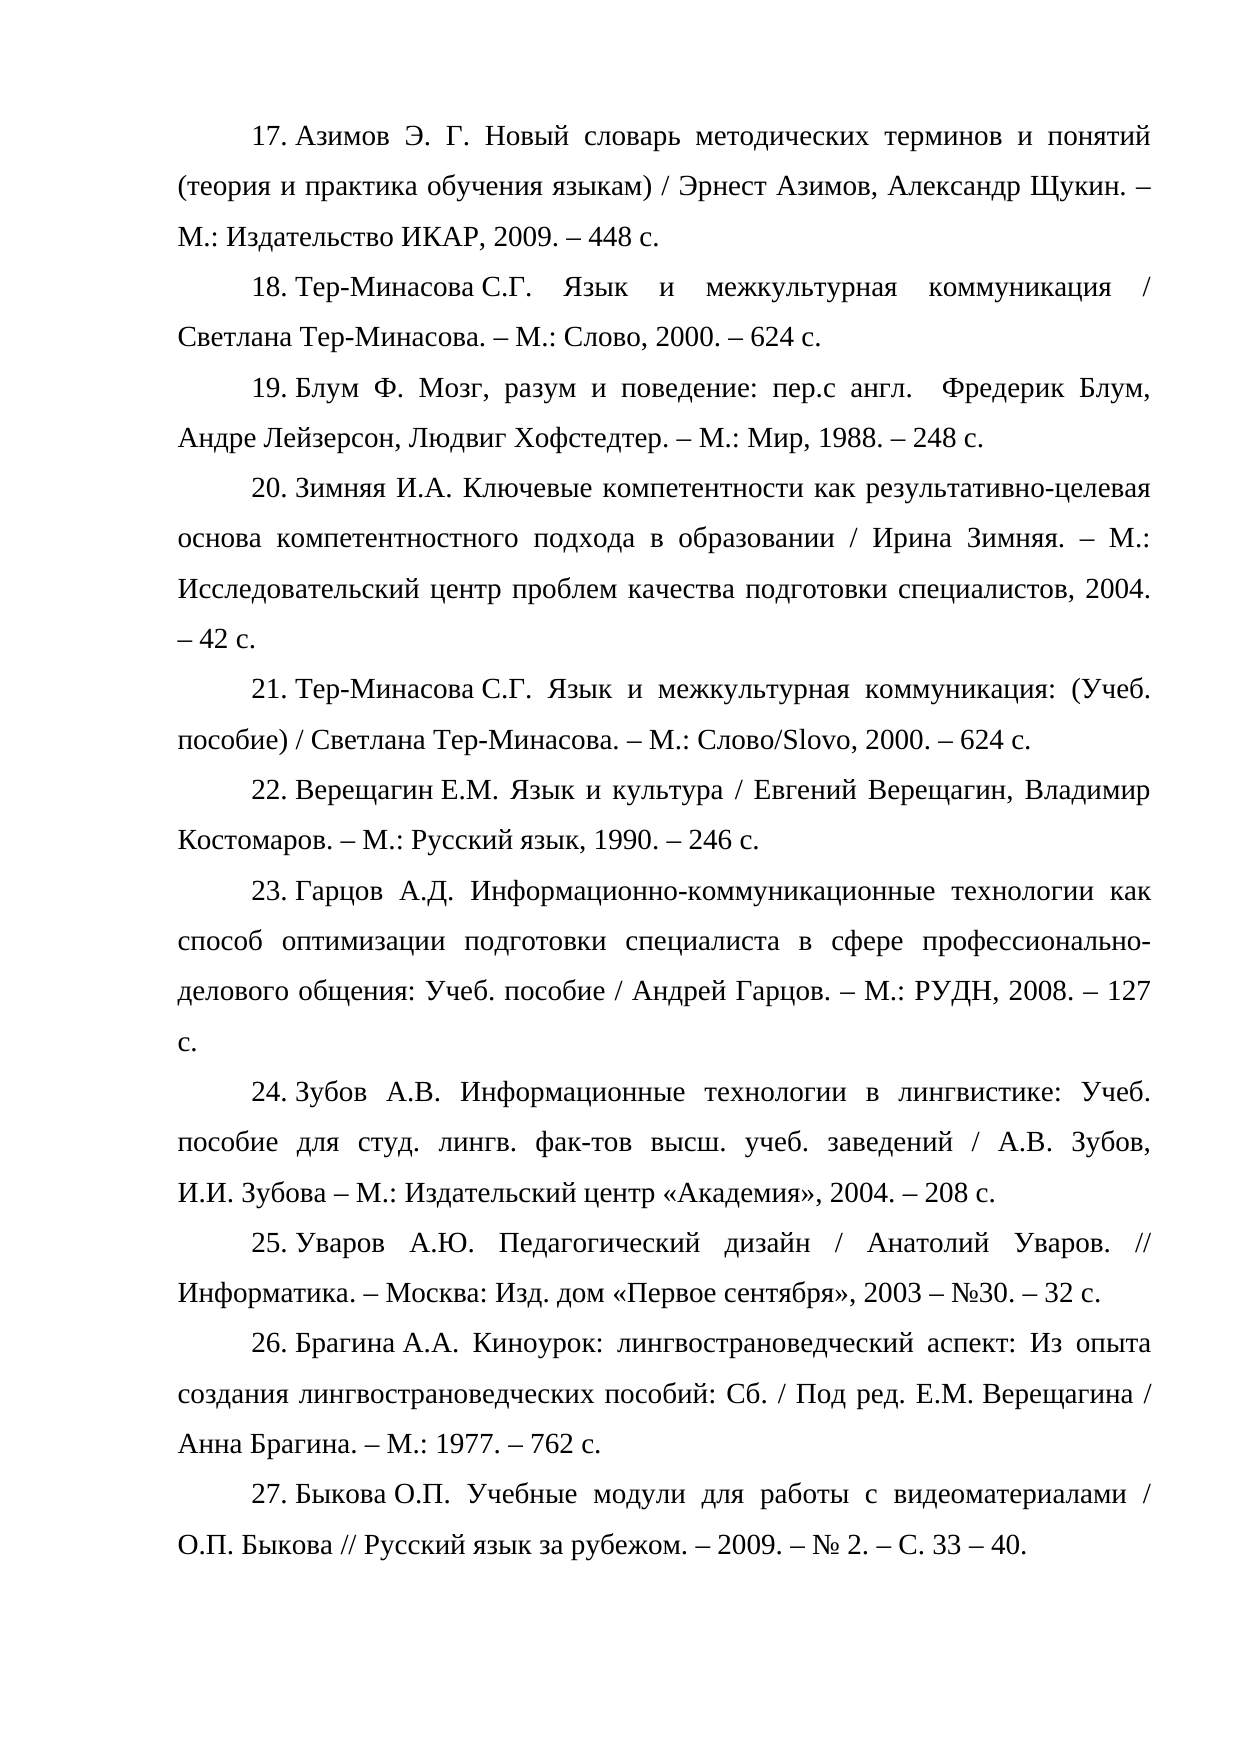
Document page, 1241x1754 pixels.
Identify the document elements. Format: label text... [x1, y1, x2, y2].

list Верещагин Е.М. Язык и культура / Евгений Верещагин, Владимир Костомаров. – М.: Русский язык, 1990. – 246 с. [177, 772, 1152, 856]
list Тер-Минасова С.Г. Язык и межкультурная коммуникация: (Учеб. пособие) / Светлана Тер-Минасова. – М.: Слово/Slovo, 2000. – 624 с. [177, 672, 1152, 755]
list Быкова О.П. Учебные модули для работы с видеоматериалами / О.П. Быкова // Русский язык за рубежом. – 2009. – № 2. – С. 33 – 40. [177, 1477, 1152, 1560]
list Блум Ф. Мозг, разум и поведение: пер.с англ. Фредерик Блум, Андре Лейзерсон, Людвиг Хофстедтер. – М.: Мир, 1988. – 248 с. [177, 370, 1152, 453]
list Азимов Э. Г. Новый словарь методических терминов и понятий (теория и практика обучения языкам) / Эрнест Азимов, Александр Щукин. – М.: Издательство ИКАР, 2009. – 448 с. [177, 118, 1152, 252]
list Зимняя И.А. Ключевые компетентности как результативно-целевая основа компетентностного подхода в образовании / Ирина Зимняя. – М.: Исследовательский центр проблем качества подготовки специалистов, 2004. – 42 с. [177, 470, 1152, 655]
list Уваров А.Ю. Педагогический дизайн / Анатолий Уваров. // Информатика. – Москва: Изд. дом «Первое сентября», 2003 – №30. – 32 с. [177, 1225, 1152, 1309]
list Брагина А.А. Киноурок: лингвострановедческий аспект: Из опыта создания лингвострановедческих пособий: Сб. / Под ред. Е.М. Верещагина / Анна Брагина. – М.: 1977. – 762 с. [177, 1326, 1152, 1460]
list Гарцов А.Д. Информационно-коммуникационные технологии как способ оптимизации подготовки специалиста в сфере профессионально-делового общения: Учеб. пособие / Андрей Гарцов. – М.: РУДН, 2008. – 127 с. [177, 873, 1152, 1057]
list Зубов А.В. Информационные технологии в лингвистике: Учеб. пособие для студ. лингв. фак-тов высш. учеб. заведений / А.В. Зубов, И.И. Зубова – М.: Издательский центр «Академия», 2004. – 208 с. [177, 1074, 1152, 1208]
list Тер-Минасова С.Г. Язык и межкультурная коммуникация / Светлана Тер-Минасова. – М.: Слово, 2000. – 624 с. [177, 269, 1152, 353]
